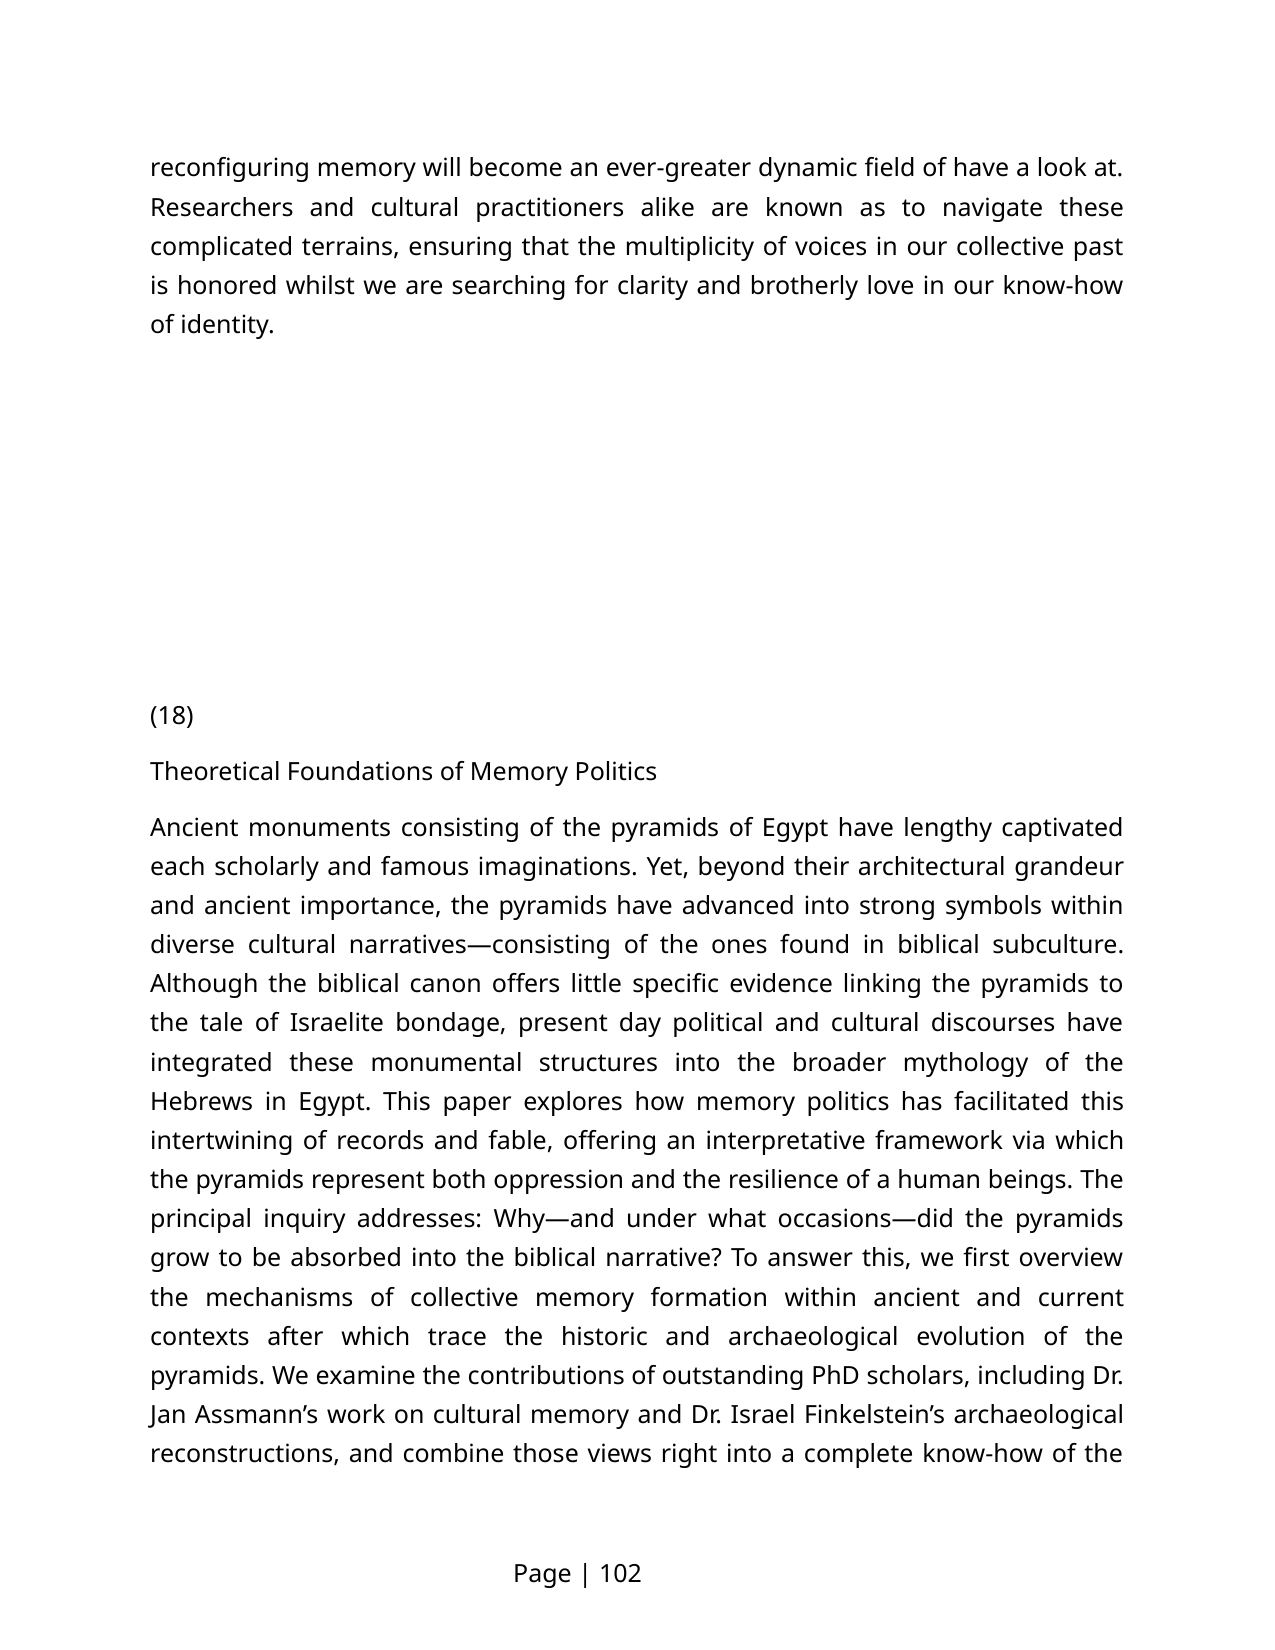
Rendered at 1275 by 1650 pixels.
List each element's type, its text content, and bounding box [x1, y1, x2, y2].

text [150, 809, 1125, 1470]
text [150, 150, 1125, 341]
text Theoretical Foundations of Memory Politics [150, 753, 1125, 787]
text (18) [150, 697, 1125, 732]
